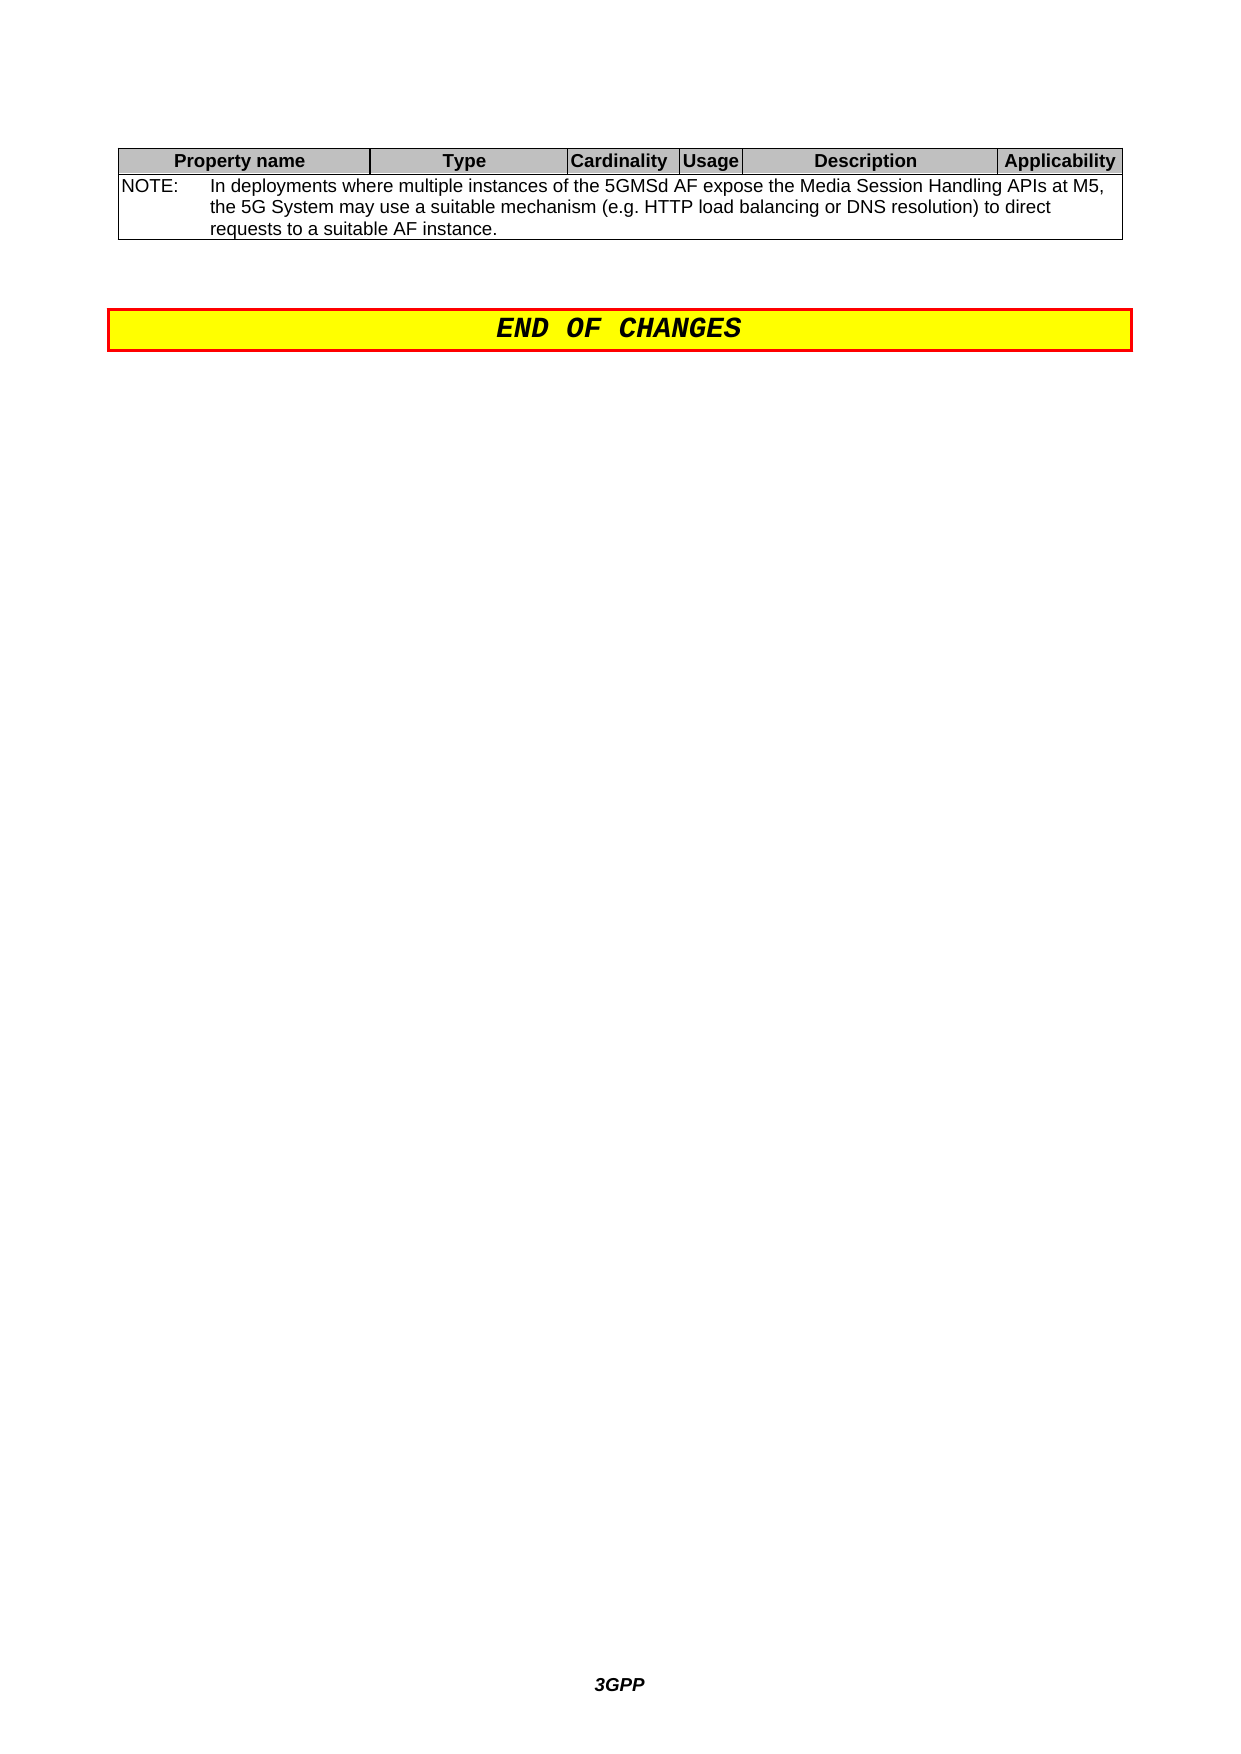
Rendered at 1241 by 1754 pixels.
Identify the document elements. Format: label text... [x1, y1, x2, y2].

table_header Usage [680, 149, 742, 173]
table_header Description [743, 149, 997, 173]
table_cell NOTE: In deployments where multiple instances of the 5GMSd AF expose the Media Session Handling APIs at M5, the 5G System may use a suitable mechanism (e.g. HTTP load balancing or DNS resolution) to direct requests to a suitable AF instance. [119, 175, 1122, 239]
table_header Cardinality [568, 149, 679, 173]
text END OF CHANGES [110, 311, 1130, 349]
table_header Applicability [998, 149, 1122, 173]
table_header Type [371, 149, 567, 173]
table_header Property name [119, 149, 369, 173]
